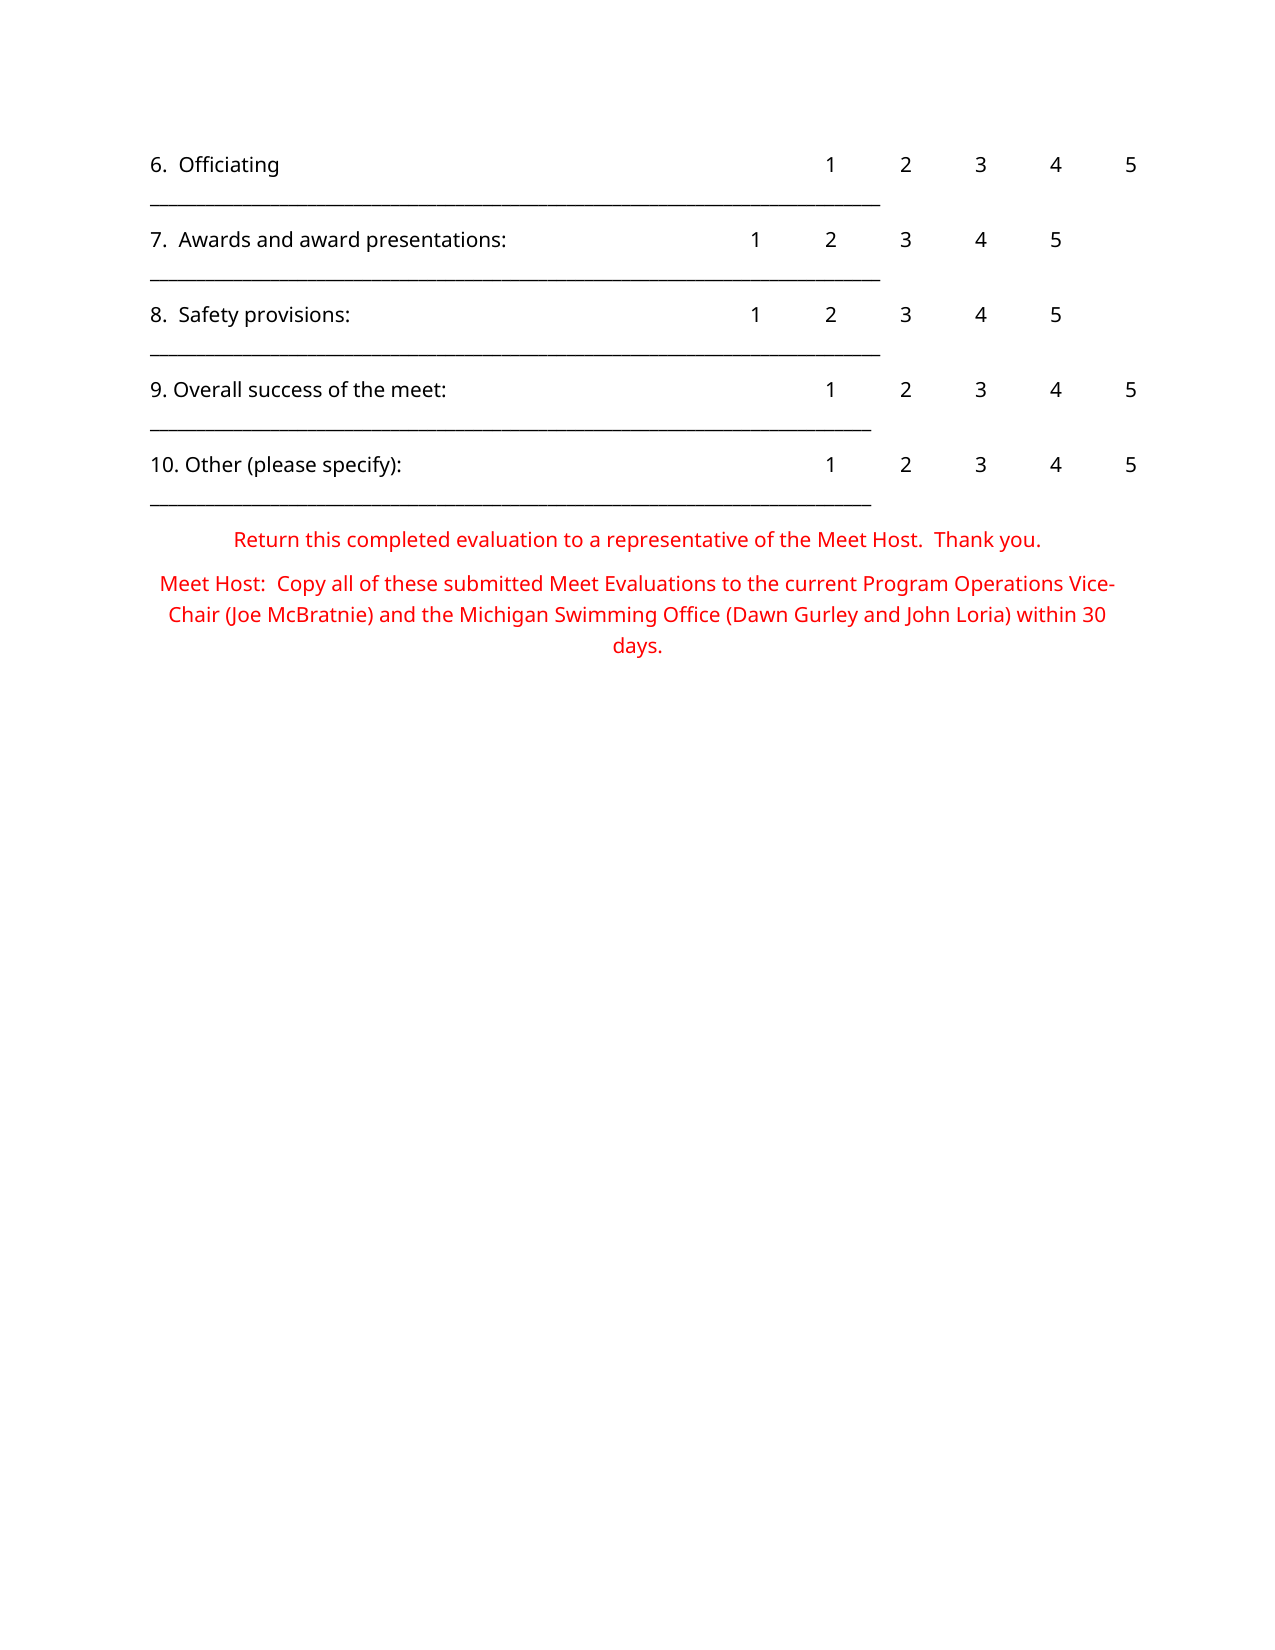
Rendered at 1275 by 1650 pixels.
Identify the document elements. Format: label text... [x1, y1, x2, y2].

text 9. Overall success of the meet: 1 2 3 4 5 [150, 375, 1266, 403]
text ______________________________________________________________________________ [150, 406, 1266, 435]
text 10. Other (please specify): 1 2 3 4 5 [150, 450, 1266, 478]
text 6. Officiating 1 2 3 4 5 [150, 150, 1266, 178]
text Return this completed evaluation to a representative of the Meet Host. Thank you. [150, 525, 1125, 553]
text ______________________________________________________________________________ [150, 481, 1266, 510]
text _______________________________________________________________________________ [150, 331, 1266, 360]
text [150, 181, 1266, 210]
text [150, 256, 1266, 285]
text 8. Safety provisions: 1 2 3 4 5 [150, 300, 1266, 328]
text Meet Host: Copy all of these submitted Meet Evaluations to the current Program Operations Vice-Chair (Joe McBratnie) and the Michigan Swimming Office (Dawn Gurley and John Loria) within 30 days. [150, 569, 1125, 660]
text 7. Awards and award presentations: 1 2 3 4 5 [150, 225, 1266, 253]
